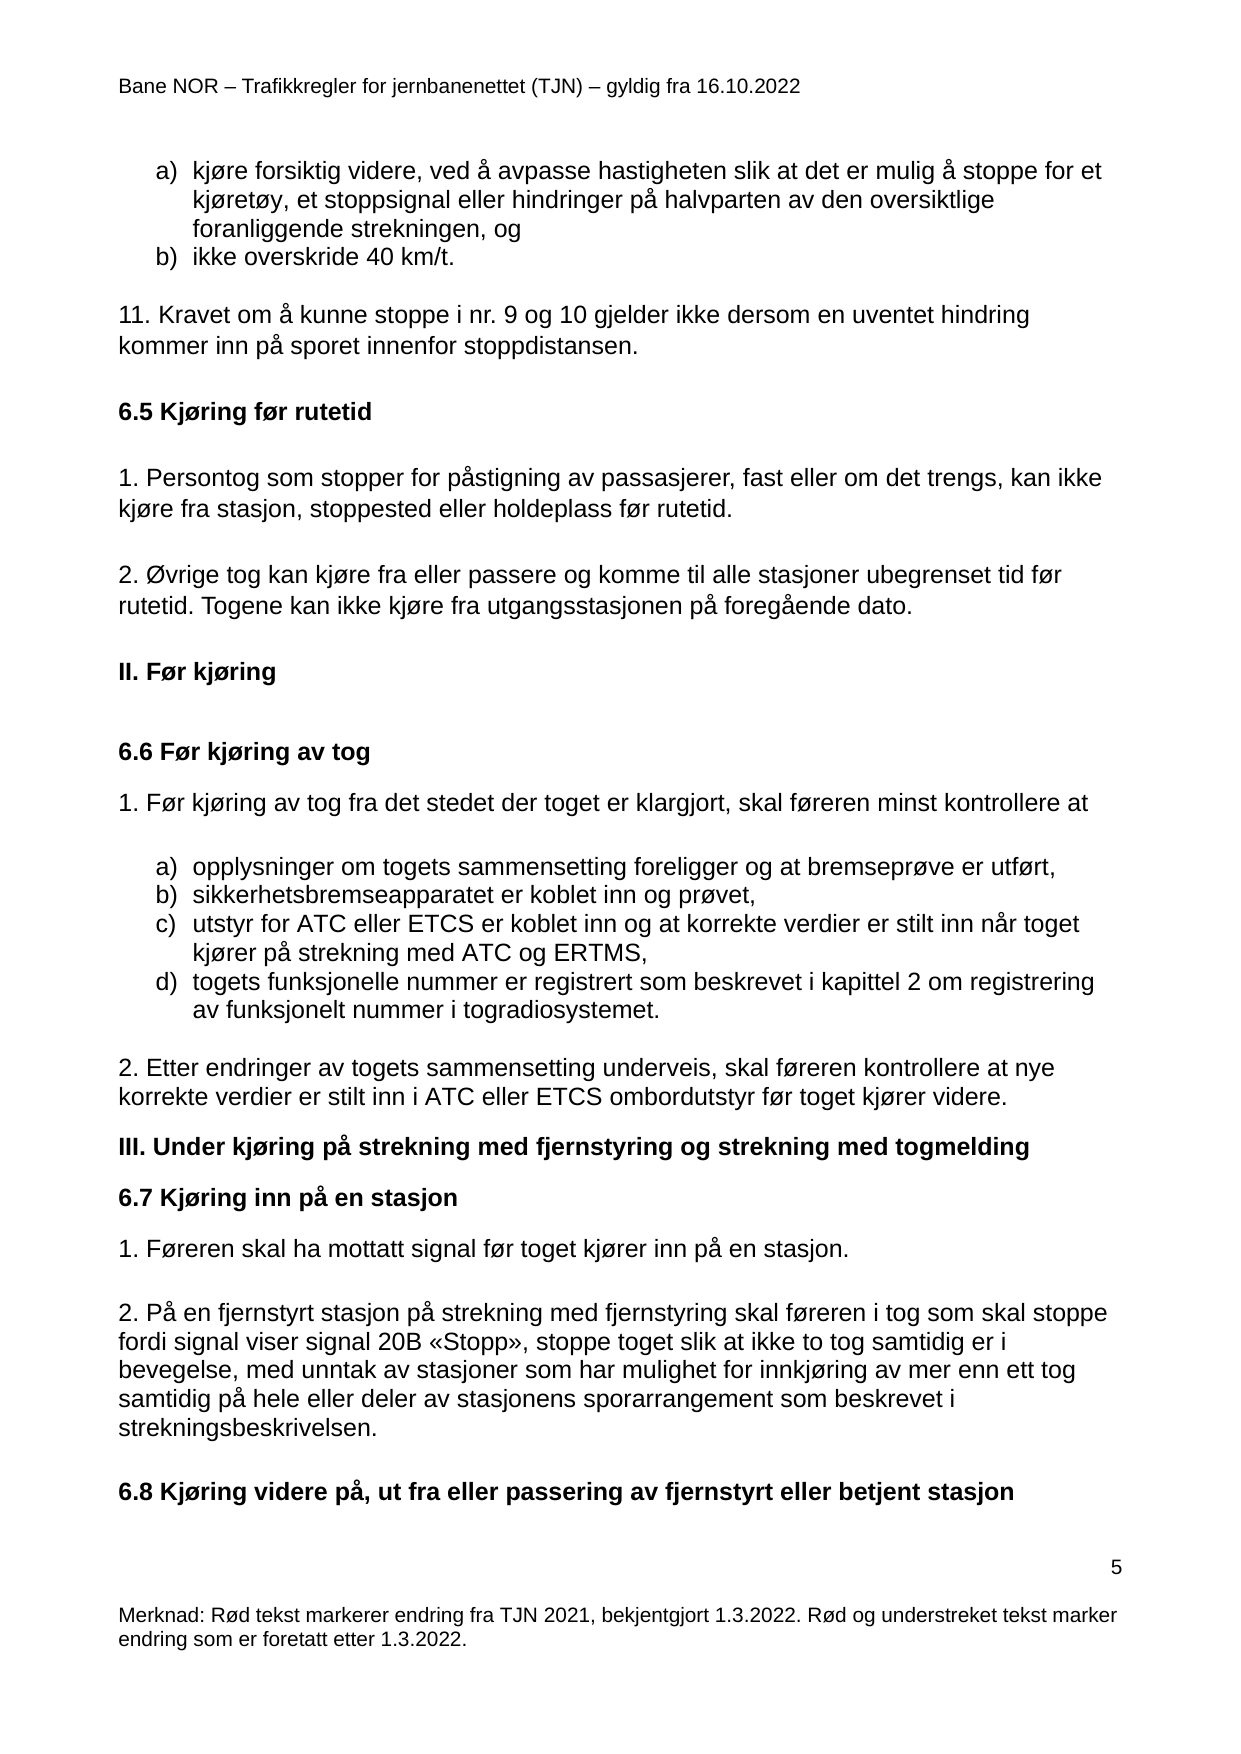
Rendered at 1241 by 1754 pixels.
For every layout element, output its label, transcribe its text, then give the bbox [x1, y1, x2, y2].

text 1. Før kjøring av tog fra det stedet der toget er klargjort, skal føreren minst kontrollere at [118, 788, 1122, 816]
text 2. Etter endringer av togets sammensetting underveis, skal føreren kontrollere at nye korrekte verdier er stilt inn i ATC eller ETCS ombordutstyr før toget kjører videre. [118, 1053, 1122, 1110]
text III. Under kjøring på strekning med fjernstyring og strekning med togmelding [118, 1132, 1122, 1161]
text II. Før kjøring [118, 657, 1122, 686]
text 11. Kravet om å kunne stoppe i nr. 9 og 10 gjelder ikke dersom en uventet hindring kommer inn på sporet innenfor stoppdistansen. [118, 300, 1122, 359]
text 6.5 Kjøring før rutetid [118, 397, 1122, 426]
text 6.7 Kjøring inn på en stasjon [118, 1183, 1122, 1212]
list opplysninger om togets sammensetting foreligger og at bremseprøve er utført, [155, 851, 1122, 880]
text 1. Persontog som stopper for påstigning av passasjerer, fast eller om det trengs, kan ikke kjøre fra stasjon, stoppested eller holdeplass før rutetid. [118, 463, 1122, 523]
list ikke overskride 40 km/t. [155, 242, 1122, 271]
list sikkerhetsbremseapparatet er koblet inn og prøvet, [155, 880, 1122, 909]
text 2. På en fjernstyrt stasjon på strekning med fjernstyring skal føreren i tog som skal stoppe fordi signal viser signal 20B «Stopp», stoppe toget slik at ikke to tog samtidig er i bevegelse, med unntak av stasjoner som har mulighet for innkjøring av mer enn ett tog samtidig på hele eller deler av stasjonens sporarrangement som beskrevet i strekningsbeskrivelsen. [118, 1298, 1122, 1442]
list kjøre forsiktig videre, ved å avpasse hastigheten slik at det er mulig å stoppe for et kjøretøy, et stoppsignal eller hindringer på halvparten av den oversiktlige foranliggende strekningen, og [155, 156, 1122, 242]
text 2. Øvrige tog kan kjøre fra eller passere og komme til alle stasjoner ubegrenset tid før rutetid. Togene kan ikke kjøre fra utgangsstasjonen på foregående dato. [118, 560, 1122, 620]
text 6.6 Før kjøring av tog [118, 708, 1122, 766]
text 6.8 Kjøring videre på, ut fra eller passering av fjernstyrt eller betjent stasjon [118, 1477, 1122, 1506]
list utstyr for ATC eller ETCS er koblet inn og at korrekte verdier er stilt inn når toget kjører på strekning med ATC og ERTMS, [155, 909, 1122, 966]
text 1. Føreren skal ha mottatt signal før toget kjører inn på en stasjon. [118, 1234, 1122, 1263]
list togets funksjonelle nummer er registrert som beskrevet i kapittel 2 om registrering av funksjonelt nummer i togradiosystemet. [155, 966, 1122, 1024]
